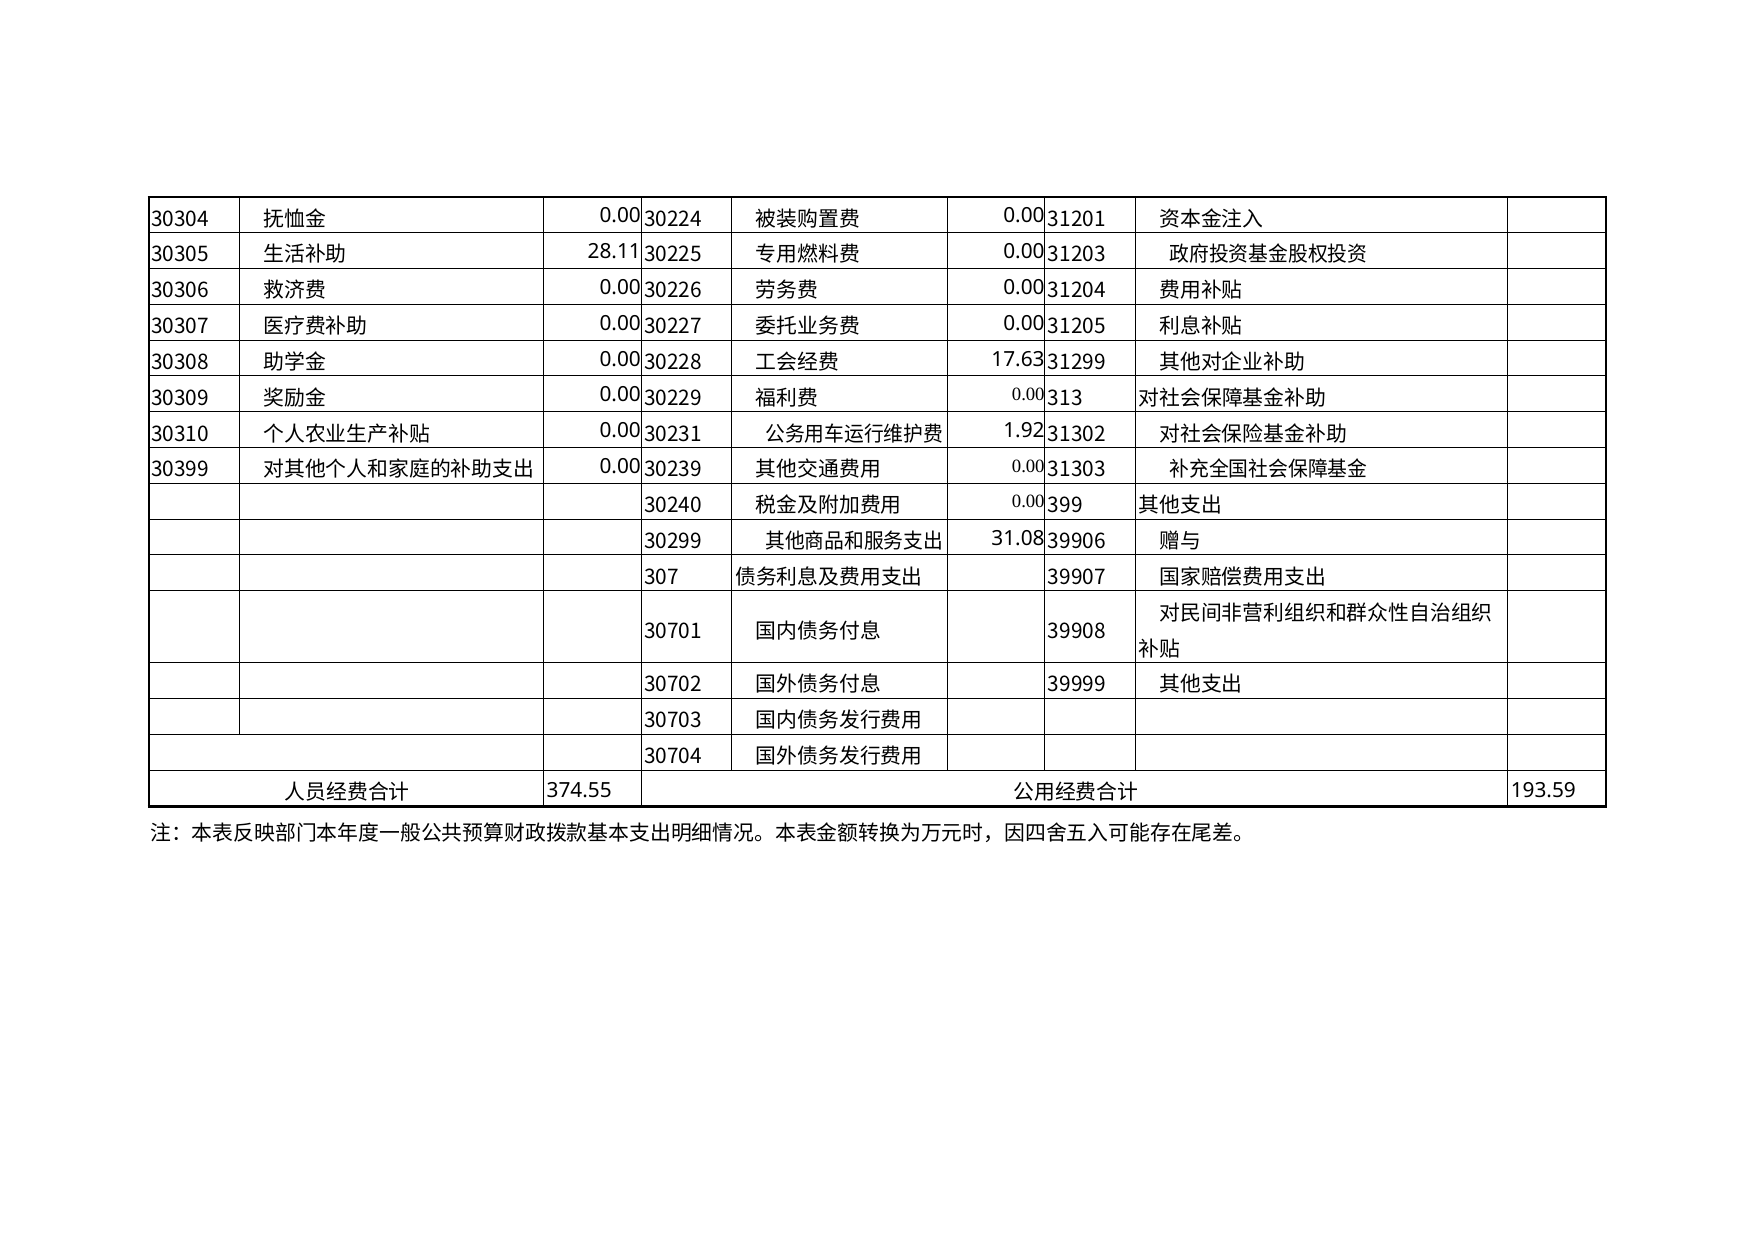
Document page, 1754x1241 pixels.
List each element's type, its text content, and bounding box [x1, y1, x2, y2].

table_cell 0.00 [544, 376, 641, 411]
table_header 0.00 [948, 198, 1044, 232]
table_cell [150, 663, 239, 698]
table_cell 福利费 [732, 376, 947, 411]
table_cell 医疗费补助 [240, 305, 543, 339]
table_cell 救济费 [240, 269, 543, 304]
table_cell 其他支出 [1136, 484, 1507, 519]
table_cell [544, 591, 641, 662]
table_cell [948, 699, 1044, 734]
table_cell [150, 591, 239, 662]
table_header 被装购置费 [732, 198, 947, 232]
table_cell 补充全国社会保障基金 [1136, 448, 1507, 483]
table_cell 31205 [1045, 305, 1135, 339]
table_cell 39999 [1045, 663, 1135, 698]
table_cell [1508, 448, 1605, 483]
table_cell 债务利息及费用支出 [732, 555, 947, 590]
table_cell 对社会保障基金补助 [1136, 376, 1507, 411]
table_cell 费用补贴 [1136, 269, 1507, 304]
table_cell 17.63 [948, 341, 1044, 375]
table_cell [150, 520, 239, 554]
table_cell [1508, 699, 1605, 734]
table_cell 39906 [1045, 520, 1135, 554]
table_cell [1508, 412, 1605, 447]
table_cell [240, 699, 543, 734]
table_cell 利息补贴 [1136, 305, 1507, 339]
table_cell 31299 [1045, 341, 1135, 375]
table_cell 赠与 [1136, 520, 1507, 554]
table_cell [544, 484, 641, 519]
table_cell 30305 [150, 233, 239, 268]
table_cell [544, 735, 641, 769]
table_cell 其他对企业补助 [1136, 341, 1507, 375]
table_cell [1136, 735, 1507, 769]
table_cell 政府投资基金股权投资 [1136, 233, 1507, 268]
table_cell 1.92 [948, 412, 1044, 447]
table_cell 30703 [642, 699, 731, 734]
table_cell 税金及附加费用 [732, 484, 947, 519]
table_cell 对民间非营利组织和群众性自治组织 补贴 [1136, 591, 1507, 662]
table_cell 30309 [150, 376, 239, 411]
table_cell 奖励金 [240, 376, 543, 411]
table_cell 0.00 [544, 269, 641, 304]
table_header 31201 [1045, 198, 1135, 232]
table_cell [544, 520, 641, 554]
table_cell [1508, 735, 1605, 769]
table_cell 30310 [150, 412, 239, 447]
table_cell 0.00 [544, 412, 641, 447]
table_cell [150, 555, 239, 590]
table_cell [1508, 269, 1605, 304]
table_cell 0.00 [948, 484, 1044, 519]
table_cell 国内债务发行费用 [732, 699, 947, 734]
table_cell 其他交通费用 [732, 448, 947, 483]
table_cell 30239 [642, 448, 731, 483]
table_cell [150, 484, 239, 519]
table_header [1508, 198, 1605, 232]
table_cell 313 [1045, 376, 1135, 411]
table_cell 30307 [150, 305, 239, 339]
table_cell [544, 555, 641, 590]
table_cell 人员经费合计 [150, 771, 543, 805]
table_cell 30704 [642, 735, 731, 769]
table_cell 助学金 [240, 341, 543, 375]
table_cell 31203 [1045, 233, 1135, 268]
table_cell [240, 555, 543, 590]
table_cell [240, 663, 543, 698]
table_cell 其他支出 [1136, 663, 1507, 698]
table_header 资本金注入 [1136, 198, 1507, 232]
table_header 0.00 [544, 198, 641, 232]
table_header 30224 [642, 198, 731, 232]
table_cell 国家赔偿费用支出 [1136, 555, 1507, 590]
table_cell 国内债务付息 [732, 591, 947, 662]
table_cell 公用经费合计 [642, 771, 1507, 805]
table_cell 30702 [642, 663, 731, 698]
table_cell [1508, 341, 1605, 375]
table_cell 30701 [642, 591, 731, 662]
table_cell 30308 [150, 341, 239, 375]
table_cell [1508, 663, 1605, 698]
table_cell [948, 735, 1044, 769]
table_cell 31302 [1045, 412, 1135, 447]
table_cell 30226 [642, 269, 731, 304]
table_cell 个人农业生产补贴 [240, 412, 543, 447]
table_cell 0.00 [544, 448, 641, 483]
table_cell [1045, 735, 1135, 769]
table_cell [1508, 233, 1605, 268]
table_cell 对社会保险基金补助 [1136, 412, 1507, 447]
table_cell 374.55 [544, 771, 641, 805]
table_cell 国外债务付息 [732, 663, 947, 698]
table_cell 39907 [1045, 555, 1135, 590]
table_cell 国外债务发行费用 [732, 735, 947, 769]
table_cell 其他商品和服务支出 [732, 520, 947, 554]
table_cell 31204 [1045, 269, 1135, 304]
table_cell [948, 591, 1044, 662]
table_cell [1508, 555, 1605, 590]
table_cell 对其他个人和家庭的补助支出 [240, 448, 543, 483]
table_header 30304 [150, 198, 239, 232]
table_cell 30229 [642, 376, 731, 411]
table_cell 30231 [642, 412, 731, 447]
table_cell 39908 [1045, 591, 1135, 662]
table_cell 0.00 [948, 376, 1044, 411]
table_cell 0.00 [948, 448, 1044, 483]
table_cell 30306 [150, 269, 239, 304]
text 注：本表反映部门本年度一般公共预算财政拨款基本支出明细情况。本表金额转换为万元时，因四舍五入可能存在尾差。 [150, 816, 1621, 846]
table_cell [1508, 376, 1605, 411]
table_cell 30240 [642, 484, 731, 519]
table_cell 0.00 [948, 305, 1044, 339]
table_cell [544, 699, 641, 734]
table_cell 31.08 [948, 520, 1044, 554]
table_header 抚恤金 [240, 198, 543, 232]
table_cell 30299 [642, 520, 731, 554]
table_cell 0.00 [948, 269, 1044, 304]
table_cell 专用燃料费 [732, 233, 947, 268]
table_cell 31303 [1045, 448, 1135, 483]
table_cell 0.00 [948, 233, 1044, 268]
table_cell 0.00 [544, 305, 641, 339]
table_cell [240, 591, 543, 662]
table_cell [948, 663, 1044, 698]
table_cell [240, 484, 543, 519]
table_cell [1508, 484, 1605, 519]
table_cell [1045, 699, 1135, 734]
table_cell 委托业务费 [732, 305, 947, 339]
table_cell [1508, 520, 1605, 554]
table_cell 307 [642, 555, 731, 590]
table_cell [150, 699, 239, 734]
table_cell 生活补助 [240, 233, 543, 268]
table_cell [544, 663, 641, 698]
table_cell 30399 [150, 448, 239, 483]
table_cell 399 [1045, 484, 1135, 519]
table_cell [1508, 591, 1605, 662]
table_cell [240, 520, 543, 554]
table_cell 30225 [642, 233, 731, 268]
table_cell [1508, 305, 1605, 339]
table_cell 30228 [642, 341, 731, 375]
table_cell 工会经费 [732, 341, 947, 375]
table_cell [1136, 699, 1507, 734]
table_cell 0.00 [544, 341, 641, 375]
table_cell [948, 555, 1044, 590]
table_cell 公务用车运行维护费 [732, 412, 947, 447]
table_cell 193.59 [1508, 771, 1605, 805]
table_cell [150, 735, 543, 769]
table_cell 劳务费 [732, 269, 947, 304]
table_cell 28.11 [544, 233, 641, 268]
table_cell 30227 [642, 305, 731, 339]
